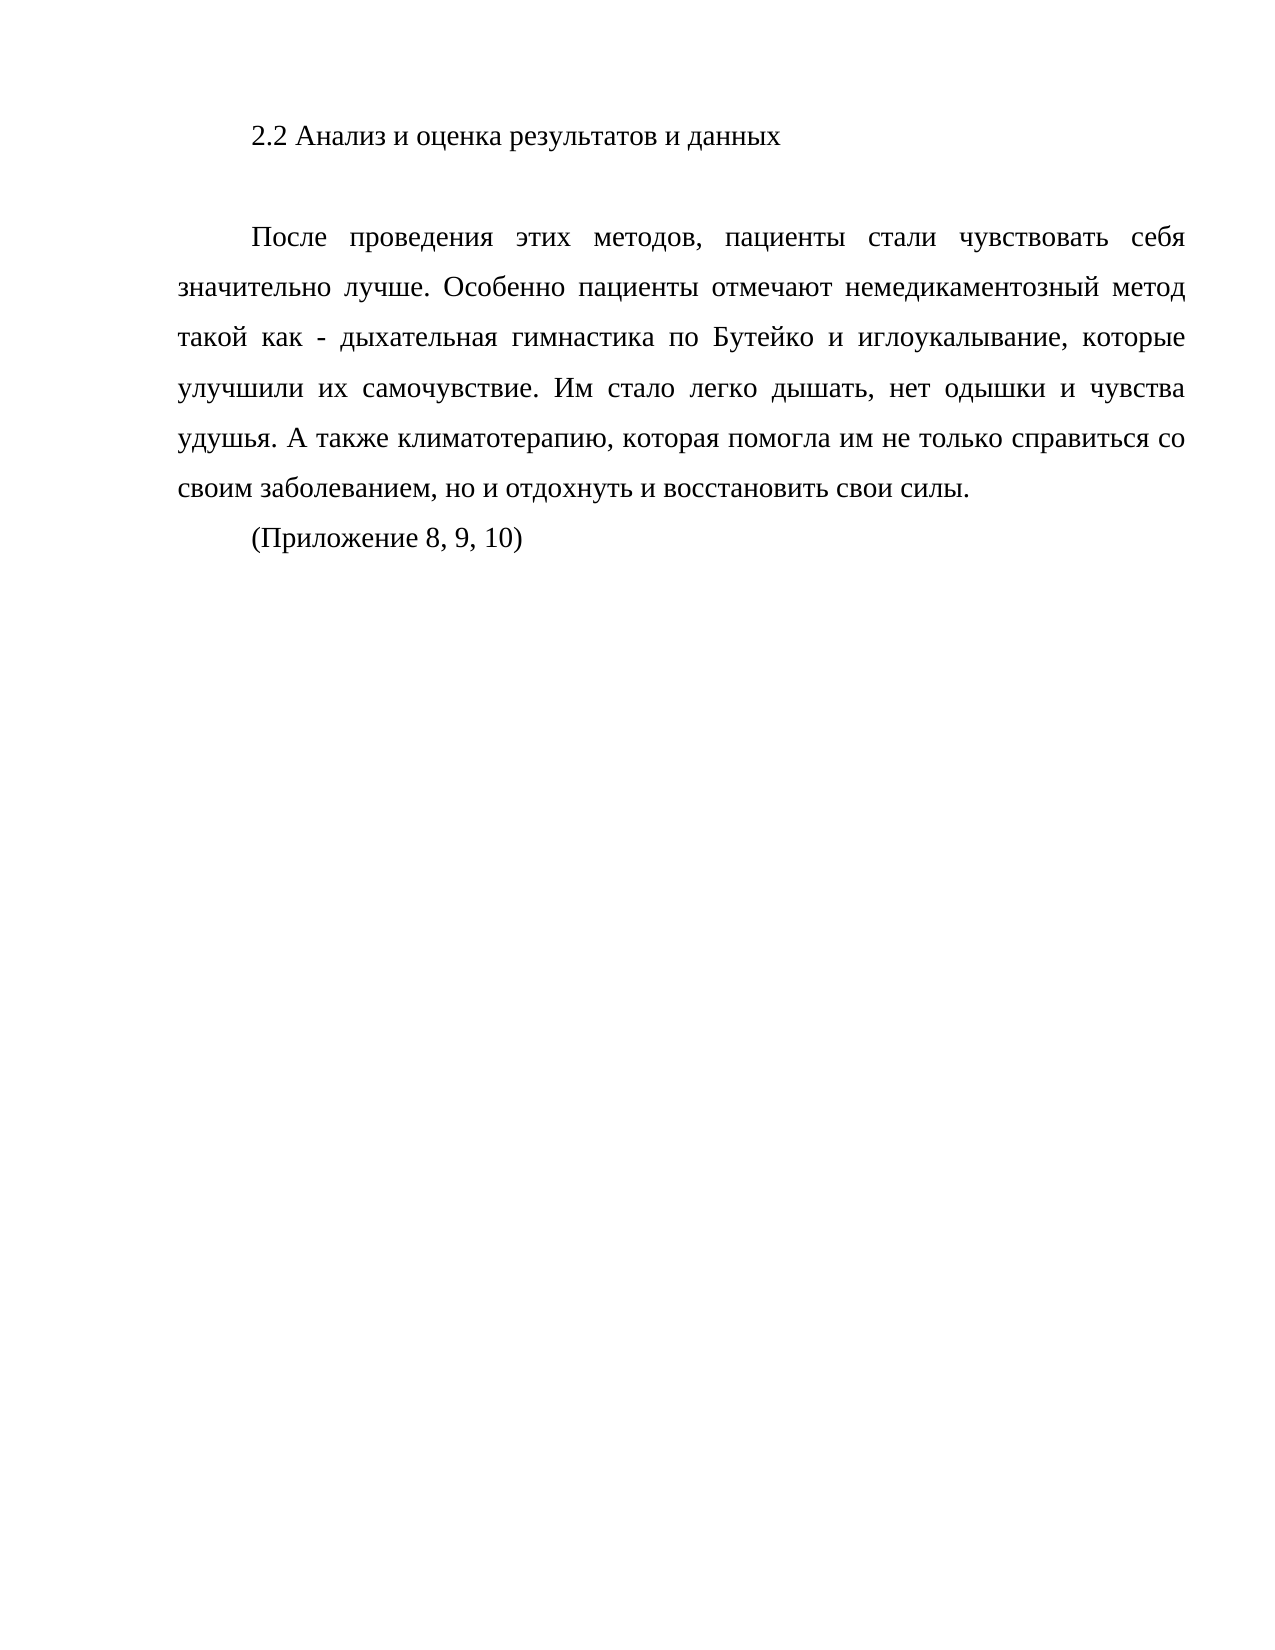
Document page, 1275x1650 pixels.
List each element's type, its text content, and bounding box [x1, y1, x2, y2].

text (Приложение 8, 9, 10) [177, 521, 1186, 554]
text 2.2 Анализ и оценка результатов и данных [177, 118, 1186, 152]
text После проведения этих методов, пациенты стали чувствовать себя значительно лучше. Особенно пациенты отмечают немедикаментозный метод такой как - дыхательная гимнастика по Бутейко и иглоукалывание, которые улучшили их самочувствие. Им стало легко дышать, нет одышки и чувства удушья. А также климатотерапию, которая помогла им не только справиться со своим заболеванием, но и отдохнуть и восстановить свои силы. [177, 219, 1186, 504]
